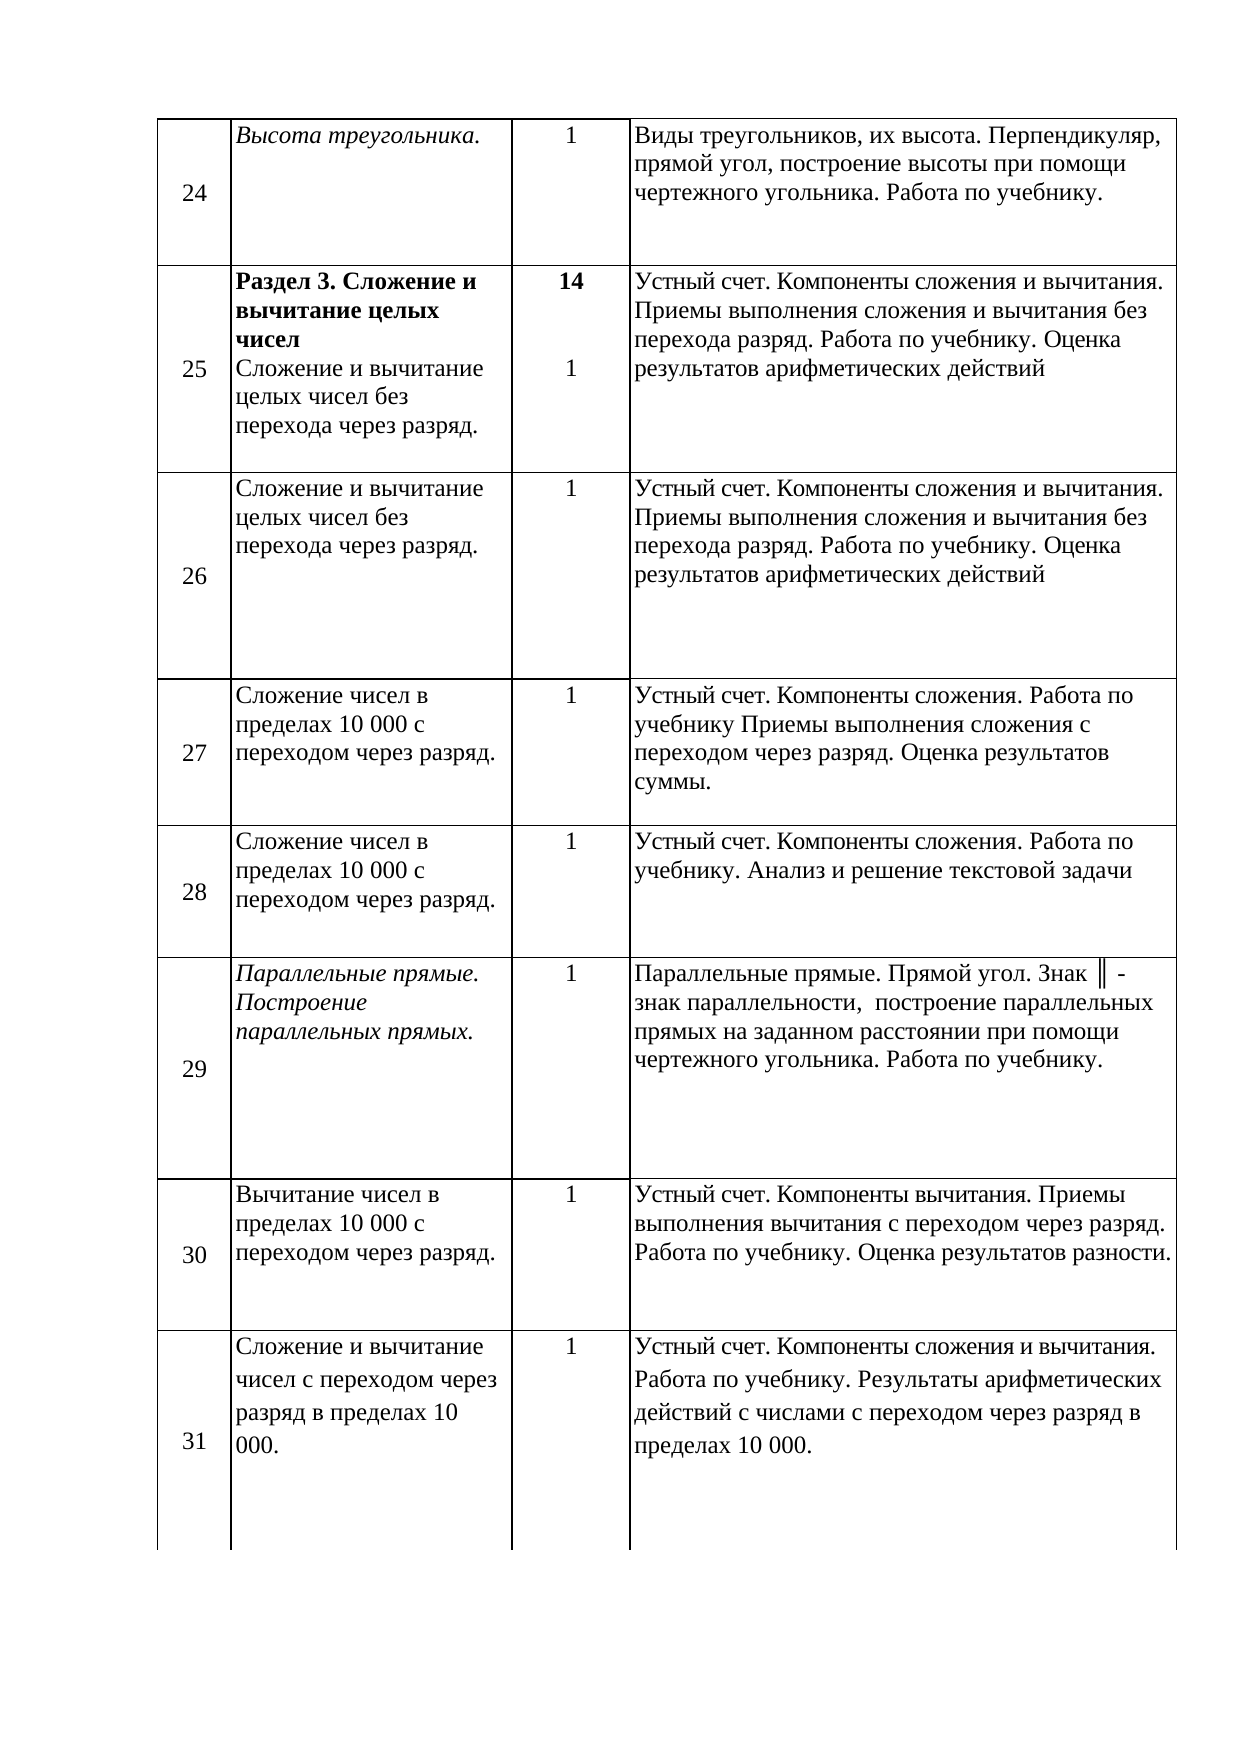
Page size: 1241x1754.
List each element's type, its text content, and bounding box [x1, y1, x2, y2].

table_cell 1 [513, 826, 629, 957]
table_cell 1 [513, 958, 629, 1178]
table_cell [232, 1331, 511, 1550]
table_cell 25 [158, 266, 230, 472]
table_cell Устный счет. Компоненты вычитания. Приемы выполнения вычитания с переходом через разряд. Работа по учебнику. Оценка результатов разности. [631, 1179, 1176, 1330]
table_cell Сложение и вычитание целых чисел без перехода через разряд. [232, 473, 511, 678]
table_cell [631, 1331, 1176, 1550]
table_cell Устный счет. Компоненты сложения и вычитания. Приемы выполнения сложения и вычитания без перехода разряд. Работа по учебнику. Оценка результатов арифметических действий [631, 473, 1176, 678]
table_cell Сложение чисел в пределах 10 000 с переходом через разряд. [232, 826, 511, 957]
table_cell 27 [158, 680, 230, 824]
table_cell 14 1 [513, 266, 629, 472]
table_cell 24 [158, 120, 230, 265]
table_cell Высота треугольника. [232, 120, 511, 265]
table_cell 1 [513, 473, 629, 678]
table_cell 29 [158, 958, 230, 1178]
table_cell 1 [513, 1180, 629, 1330]
table_cell Параллельные прямые. Прямой угол. Знак ║ - знак параллельности, построение параллельных прямых на заданном расстоянии при помощи чертежного угольника. Работа по учебнику. [631, 958, 1176, 1178]
table_cell Устный счет. Компоненты сложения. Работа по учебнику Приемы выполнения сложения с переходом через разряд. Оценка результатов суммы. [631, 679, 1176, 824]
table_cell Раздел 3. Сложение и вычитание целых чисел Сложение и вычитание целых чисел без перехода через разряд. [232, 266, 511, 472]
table_cell 1 [513, 120, 629, 265]
table_cell Вычитание чисел в пределах 10 000 с переходом через разряд. [232, 1180, 511, 1330]
table_cell Сложение чисел в пределах 10 000 с переходом через разряд. [232, 680, 511, 824]
table_cell 1 [513, 680, 629, 824]
table_cell 31 [158, 1331, 230, 1550]
table_cell Параллельные прямые. Построение параллельных прямых. [232, 958, 511, 1178]
table_cell Устный счет. Компоненты сложения и вычитания. Приемы выполнения сложения и вычитания без перехода разряд. Работа по учебнику. Оценка результатов арифметических действий [631, 266, 1176, 472]
table_cell 28 [158, 826, 230, 957]
table_cell Устный счет. Компоненты сложения. Работа по учебнику. Анализ и решение текстовой задачи [631, 826, 1176, 957]
table_cell Виды треугольников, их высота. Перпендикуляр, прямой угол, построение высоты при помощи чертежного угольника. Работа по учебнику. [631, 119, 1176, 265]
table_cell 26 [158, 473, 230, 678]
table_cell 30 [158, 1180, 230, 1330]
table_cell 1 [513, 1331, 629, 1550]
